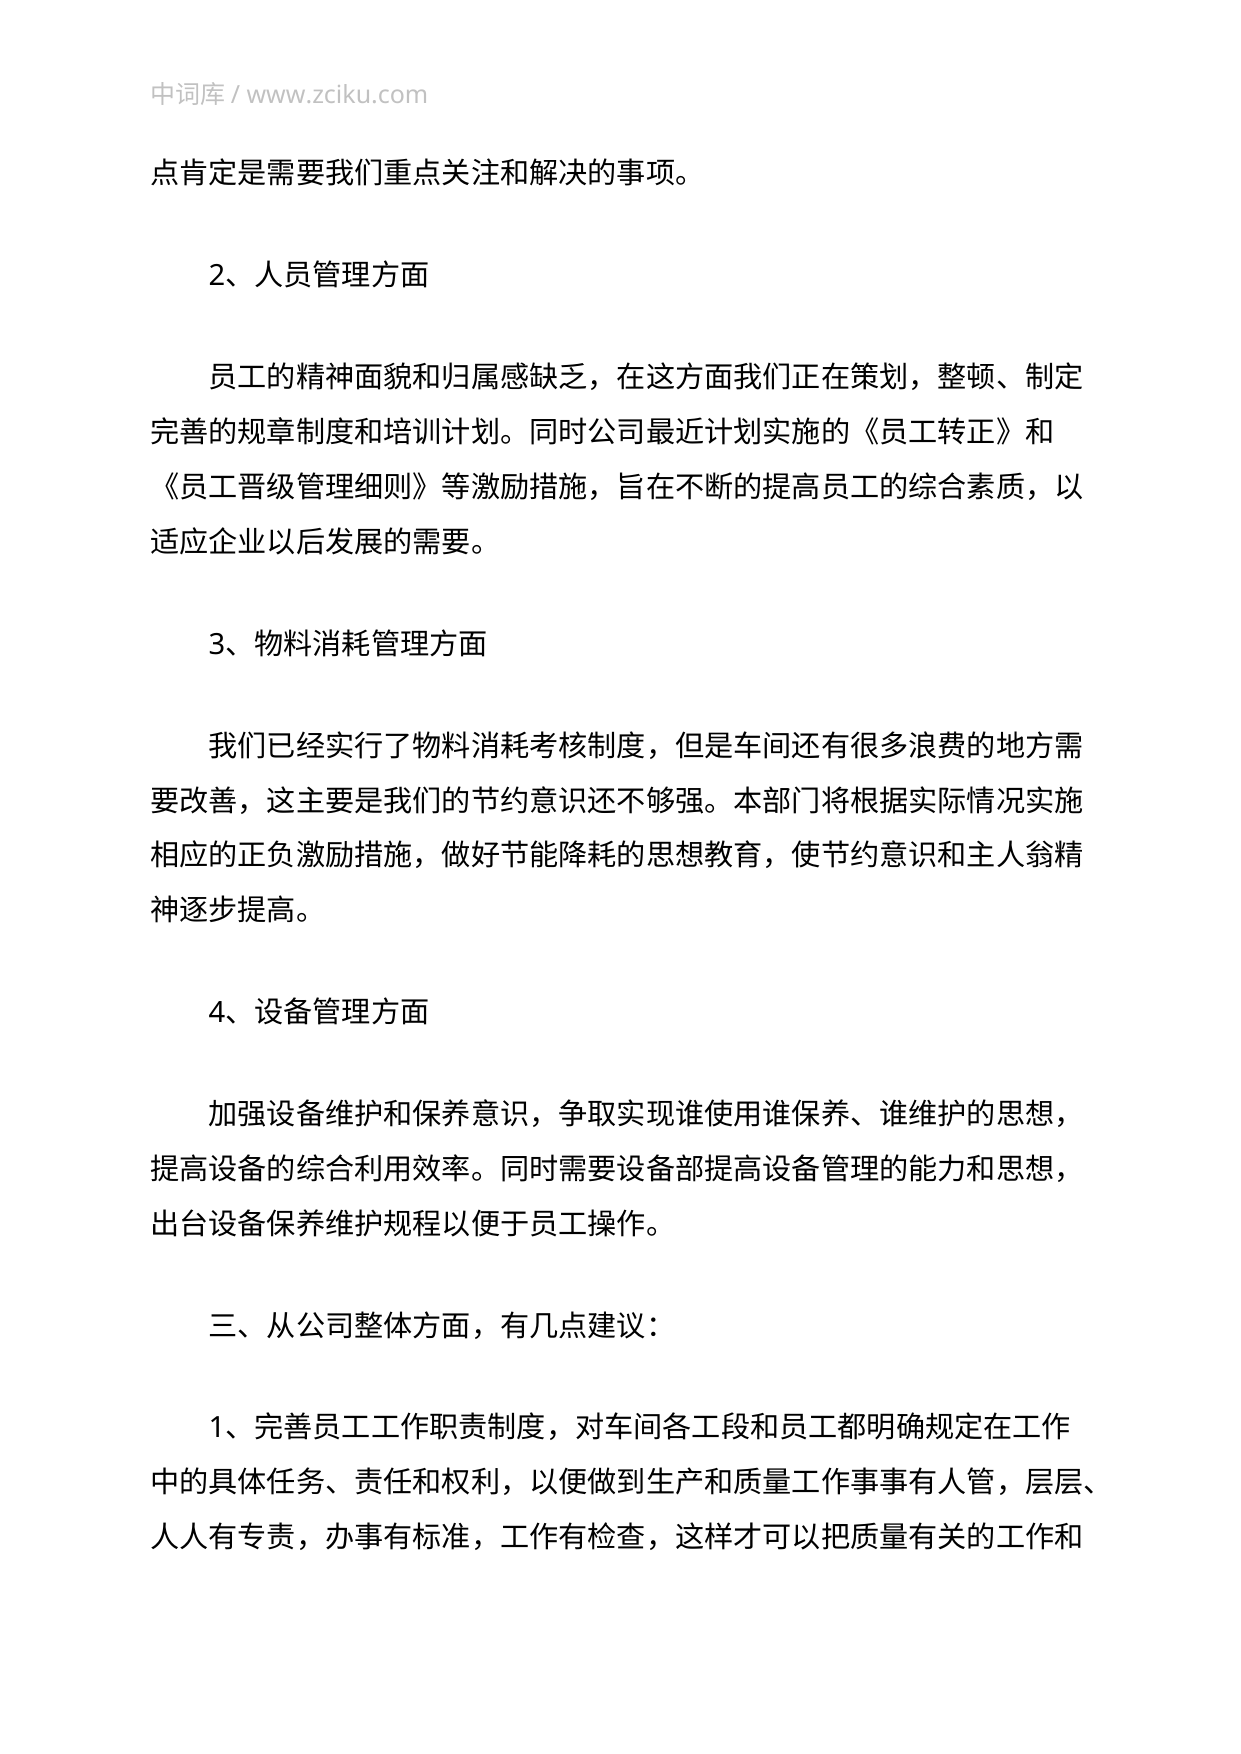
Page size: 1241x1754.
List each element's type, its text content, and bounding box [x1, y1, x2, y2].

text 4、设备管理方面 [150, 989, 1090, 1031]
text 我们已经实行了物料消耗考核制度，但是车间还有很多浪费的地方需要改善，这主要是我们的节约意识还不够强。本部门将根据实际情况实施相应的正负激励措施，做好节能降耗的思想教育，使节约意识和主人翁精神逐步提高。 [150, 722, 1090, 929]
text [150, 1404, 1090, 1556]
text 加强设备维护和保养意识，争取实现谁使用谁保养、谁维护的思想，提高设备的综合利用效率。同时需要设备部提高设备管理的能力和思想，出台设备保养维护规程以便于员工操作。 [150, 1091, 1090, 1243]
text 员工的精神面貌和归属感缺乏，在这方面我们正在策划，整顿、制定完善的规章制度和培训计划。同时公司最近计划实施的《员工转正》和《员工晋级管理细则》等激励措施，旨在不断的提高员工的综合素质，以适应企业以后发展的需要。 [150, 354, 1090, 561]
text 2、人员管理方面 [150, 252, 1090, 294]
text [150, 150, 1090, 192]
text 3、物料消耗管理方面 [150, 620, 1090, 663]
text 三、从公司整体方面，有几点建议： [150, 1302, 1090, 1344]
